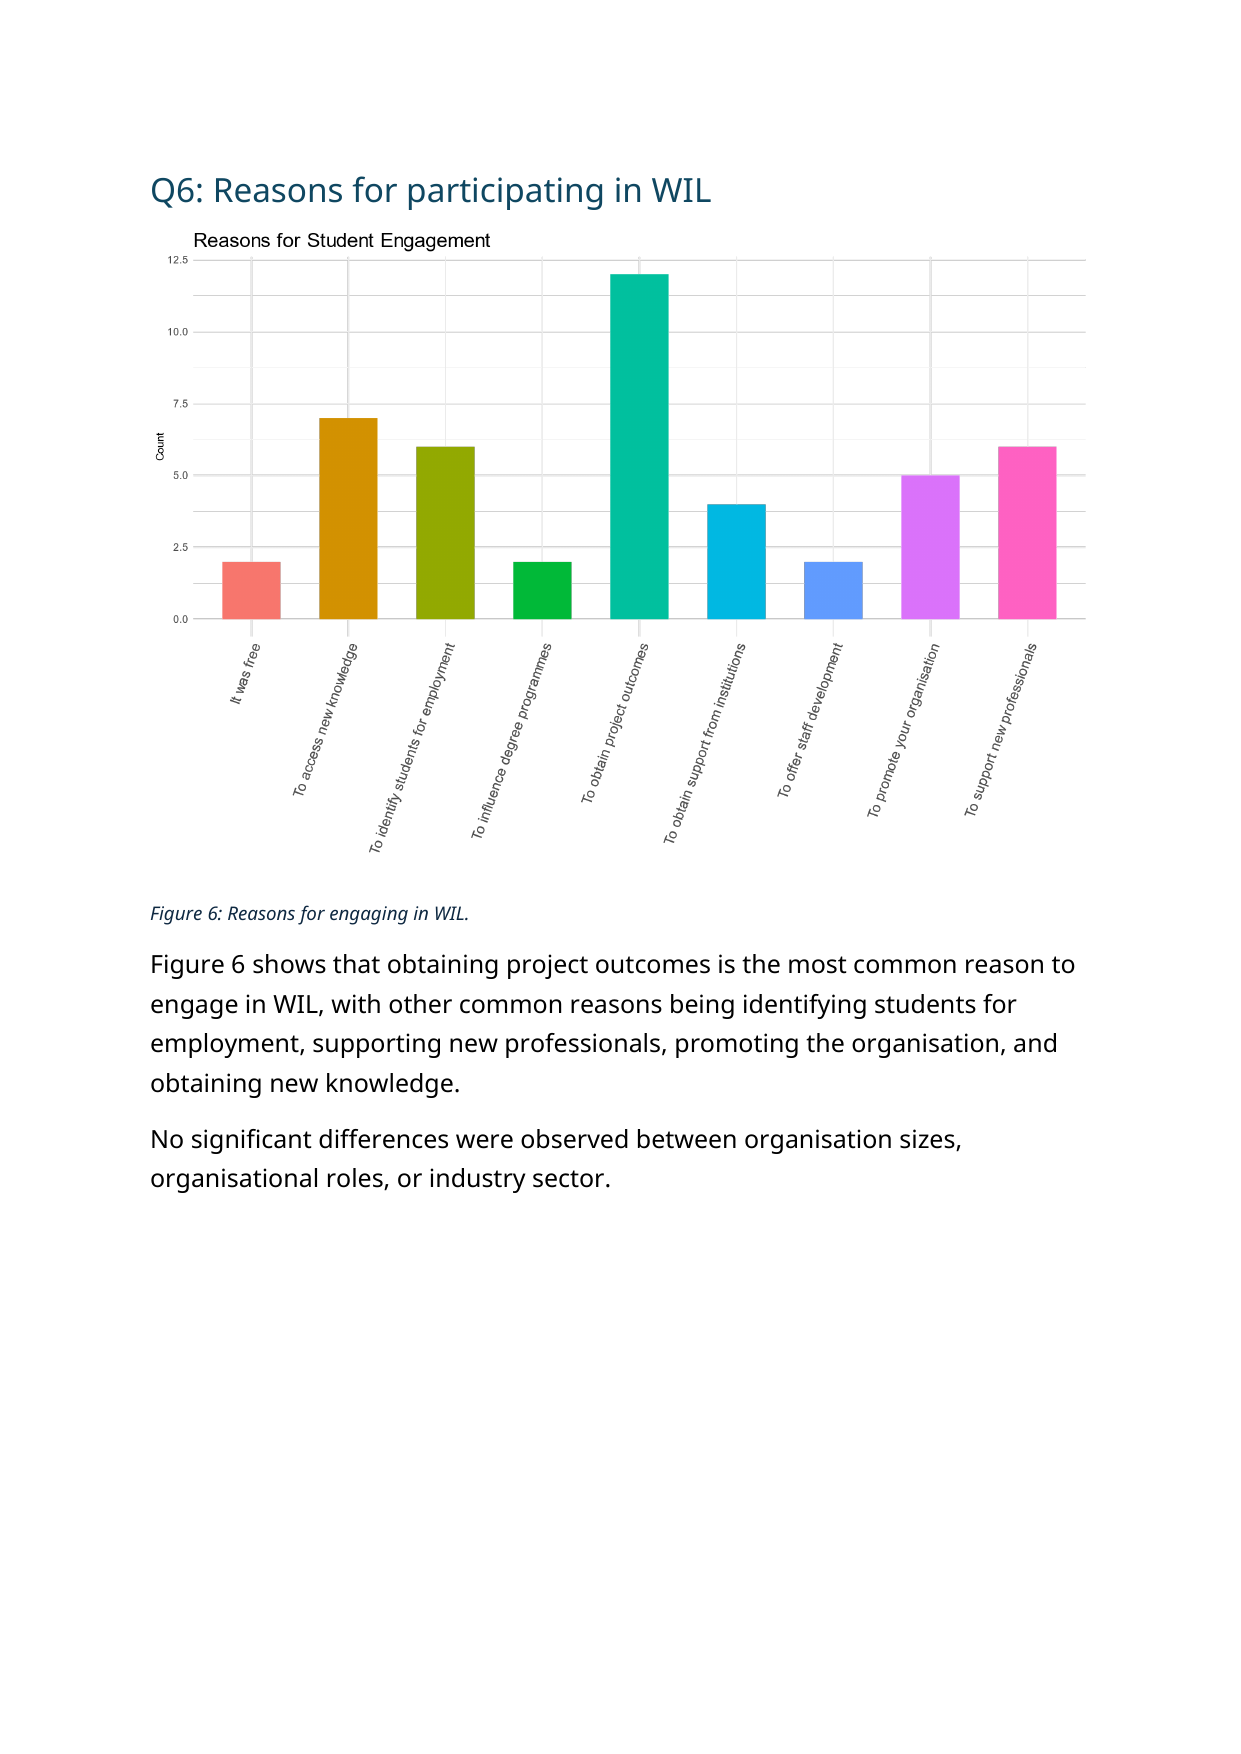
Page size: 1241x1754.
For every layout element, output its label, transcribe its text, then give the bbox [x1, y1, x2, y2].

subtitle Q6: Reasons for participating in WIL [150, 167, 1090, 212]
picture [150, 227, 1091, 879]
text Figure 6: Reasons for engaging in WIL. [150, 901, 1090, 926]
text No significant differences were observed between organisation sizes, organisational roles, or industry sector. [150, 1122, 1090, 1195]
text Figure 6 shows that obtaining project outcomes is the most common reason to engage in WIL, with other common reasons being identifying students for employment, supporting new professionals, promoting the organisation, and obtaining new knowledge. [150, 947, 1090, 1099]
